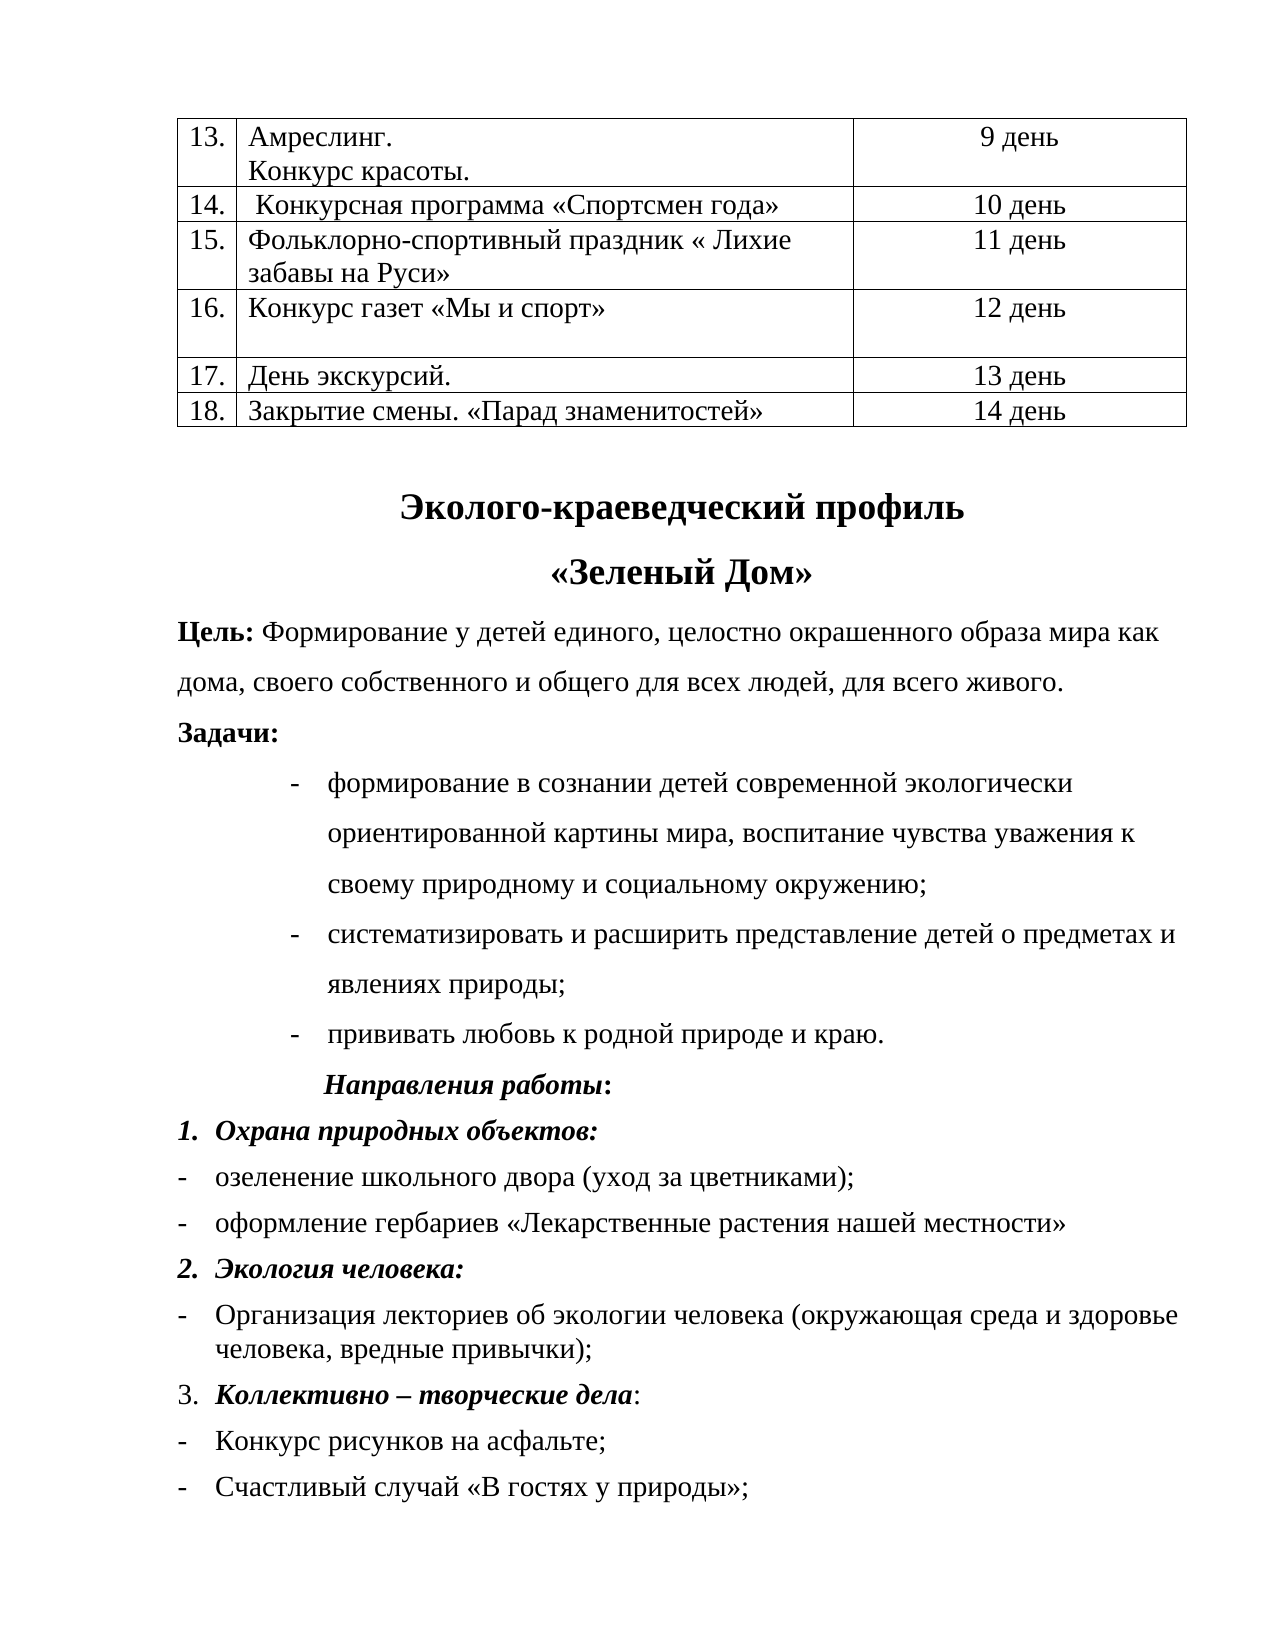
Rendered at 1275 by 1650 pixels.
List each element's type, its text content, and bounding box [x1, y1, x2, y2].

table_cell Конкурс газет «Мы и спорт» [237, 290, 853, 357]
table_cell 15. [178, 222, 236, 289]
list Счастливый случай «В гостях у природы»; [177, 1469, 1186, 1502]
table_cell 16. [178, 290, 236, 357]
table_cell 14 день [854, 393, 1186, 426]
list озеленение школьного двора (уход за цветниками); [177, 1159, 1186, 1193]
table_cell 11 день [854, 222, 1186, 289]
list оформление гербариев «Лекарственные растения нашей местности» [177, 1205, 1186, 1239]
table_cell 14. [178, 187, 236, 221]
table_cell 13. [178, 119, 236, 186]
text Цель: Формирование у детей единого, целостно окрашенного образа мира как дома, своего собственного и общего для всех людей, для всего живого. [177, 614, 1186, 698]
list Охрана природных объектов: [177, 1113, 1186, 1147]
table_cell Фольклорно-спортивный праздник « Лихие забавы на Руси» [237, 222, 853, 289]
list Конкурс рисунков на асфальте; [177, 1423, 1186, 1456]
text Эколого-краеведческий профиль [177, 485, 1186, 528]
list Экология человека: [177, 1251, 1186, 1285]
list систематизировать и расширить представление детей о предметах и явлениях природы; [290, 916, 1186, 1000]
table_cell Закрытие смены. «Парад знаменитостей» [237, 393, 853, 426]
table_cell 12 день [854, 290, 1186, 357]
table_cell 9 день [854, 119, 1186, 186]
table_cell 13 день [854, 358, 1186, 392]
list Коллективно – творческие дела: [177, 1377, 1186, 1410]
text Задачи: [177, 715, 1186, 748]
list прививать любовь к родной природе и краю. [290, 1017, 1186, 1050]
text Направления работы: [207, 1067, 1186, 1101]
table_cell Конкурсная программа «Спортсмен года» [237, 187, 853, 221]
table_cell 17. [178, 358, 236, 392]
list Организация лекториев об экологии человека (окружающая среда и здоровье человека, вредные привычки); [177, 1297, 1186, 1364]
table_cell Амреслинг. Конкурс красоты. [237, 119, 853, 186]
table_cell 18. [178, 393, 236, 426]
table_cell 10 день [854, 187, 1186, 221]
list формирование в сознании детей современной экологически ориентированной картины мира, воспитание чувства уважения к своему природному и социальному окружению; [290, 765, 1186, 899]
text «Зеленый Дом» [177, 549, 1186, 593]
table_cell День экскурсий. [237, 358, 853, 392]
